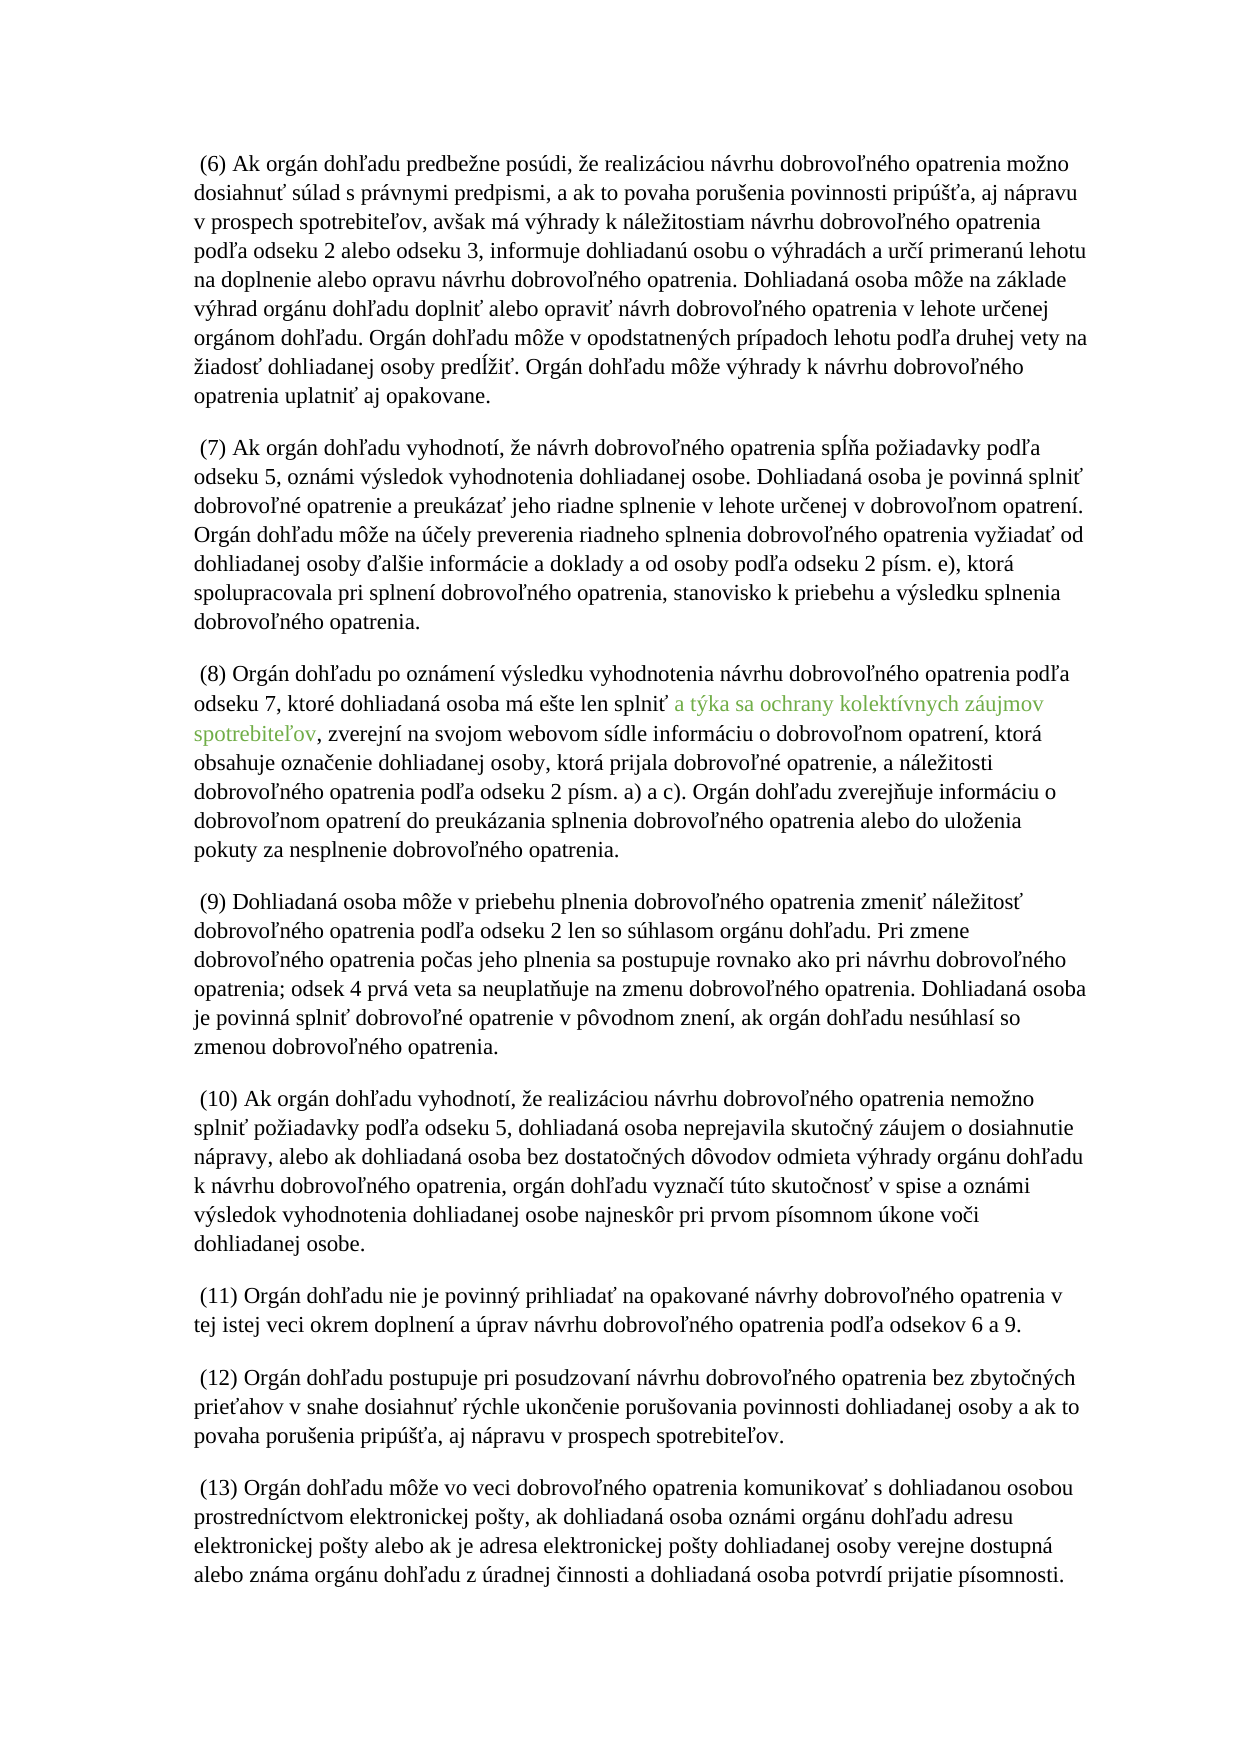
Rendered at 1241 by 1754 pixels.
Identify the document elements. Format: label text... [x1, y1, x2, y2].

text (9) Dohliadaná osoba môže v priebehu plnenia dobrovoľného opatrenia zmeniť náležitosť dobrovoľného opatrenia podľa odseku 2 len so súhlasom orgánu dohľadu. Pri zmene dobrovoľného opatrenia počas jeho plnenia sa postupuje rovnako ako pri návrhu dobrovoľného opatrenia; odsek 4 prvá veta sa neuplatňuje na zmenu dobrovoľného opatrenia. Dohliadaná osoba je povinná splniť dobrovoľné opatrenie v pôvodnom znení, ak orgán dohľadu nesúhlasí so zmenou dobrovoľného opatrenia. [194, 888, 1090, 1059]
text (10) Ak orgán dohľadu vyhodnotí, že realizáciou návrhu dobrovoľného opatrenia nemožno splniť požiadavky podľa odseku 5, dohliadaná osoba neprejavila skutočný záujem o dosiahnutie nápravy, alebo ak dohliadaná osoba bez dostatočných dôvodov odmieta výhrady orgánu dohľadu k návrhu dobrovoľného opatrenia, orgán dohľadu vyznačí túto skutočnosť v spise a oznámi výsledok vyhodnotenia dohliadanej osobe najneskôr pri prvom písomnom úkone voči dohliadanej osobe. [194, 1085, 1090, 1256]
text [194, 1474, 1090, 1587]
text (6) Ak orgán dohľadu predbežne posúdi, že realizáciou návrhu dobrovoľného opatrenia možno dosiahnuť súlad s právnymi predpismi, a ak to povaha porušenia povinnosti pripúšťa, aj nápravu v prospech spotrebiteľov, avšak má výhrady k náležitostiam návrhu dobrovoľného opatrenia podľa odseku 2 alebo odseku 3, informuje dohliadanú osobu o výhradách a určí primeranú lehotu na doplnenie alebo opravu návrhu dobrovoľného opatrenia. Dohliadaná osoba môže na základe výhrad orgánu dohľadu doplniť alebo opraviť návrh dobrovoľného opatrenia v lehote určenej orgánom dohľadu. Orgán dohľadu môže v opodstatnených prípadoch lehotu podľa druhej vety na žiadosť dohliadanej osoby predĺžiť. Orgán dohľadu môže výhrady k návrhu dobrovoľného opatrenia uplatniť aj opakovane. [194, 150, 1090, 408]
text (11) Orgán dohľadu nie je povinný prihliadať na opakované návrhy dobrovoľného opatrenia v tej istej veci okrem doplnení a úprav návrhu dobrovoľného opatrenia podľa odsekov 6 a 9. [194, 1282, 1090, 1338]
text (7) Ak orgán dohľadu vyhodnotí, že návrh dobrovoľného opatrenia spĺňa požiadavky podľa odseku 5, oznámi výsledok vyhodnotenia dohliadanej osobe. Dohliadaná osoba je povinná splniť dobrovoľné opatrenie a preukázať jeho riadne splnenie v lehote určenej v dobrovoľnom opatrení. Orgán dohľadu môže na účely preverenia riadneho splnenia dobrovoľného opatrenia vyžiadať od dohliadanej osoby ďalšie informácie a doklady a od osoby podľa odseku 2 písm. e), ktorá spolupracovala pri splnení dobrovoľného opatrenia, stanovisko k priebehu a výsledku splnenia dobrovoľného opatrenia. [194, 434, 1090, 634]
text (12) Orgán dohľadu postupuje pri posudzovaní návrhu dobrovoľného opatrenia bez zbytočných prieťahov v snahe dosiahnuť rýchle ukončenie porušovania povinnosti dohliadanej osoby a ak to povaha porušenia pripúšťa, aj nápravu v prospech spotrebiteľov. [194, 1364, 1090, 1448]
text (8) Orgán dohľadu po oznámení výsledku vyhodnotenia návrhu dobrovoľného opatrenia podľa odseku 7, ktoré dohliadaná osoba má ešte len splniť a týka sa ochrany kolektívnych záujmov spotrebiteľov, zverejní na svojom webovom sídle informáciu o dobrovoľnom opatrení, ktorá obsahuje označenie dohliadanej osoby, ktorá prijala dobrovoľné opatrenie, a náležitosti dobrovoľného opatrenia podľa odseku 2 písm. a) a c). Orgán dohľadu zverejňuje informáciu o dobrovoľnom opatrení do preukázania splnenia dobrovoľného opatrenia alebo do uloženia pokuty za nesplnenie dobrovoľného opatrenia. [194, 660, 1090, 862]
